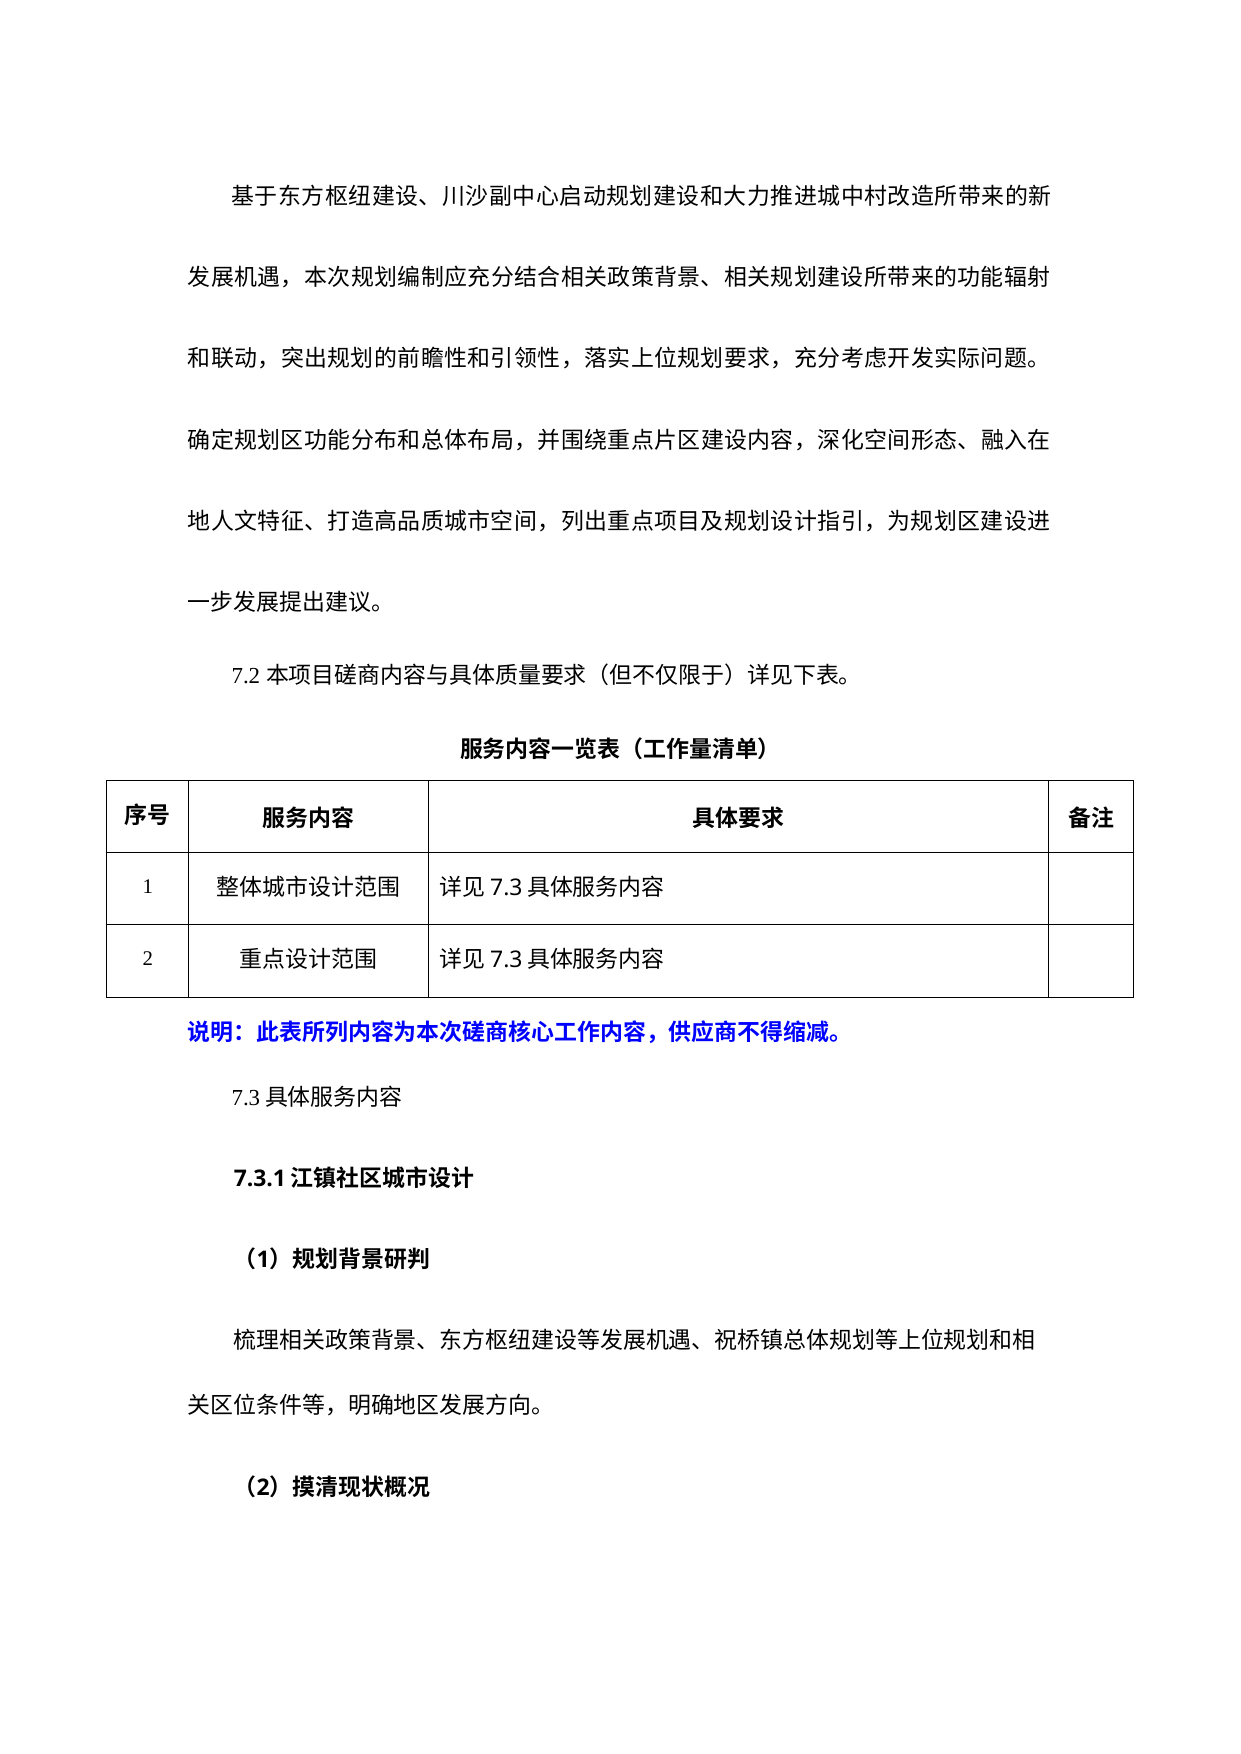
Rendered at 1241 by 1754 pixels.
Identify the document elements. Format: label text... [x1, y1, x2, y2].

table_header 服务内容 [189, 781, 428, 852]
table_cell 整体城市设计范围 [189, 853, 428, 924]
table_cell 详见7.3具体服务内容 [429, 853, 1048, 924]
table_cell [1049, 853, 1133, 924]
table_cell 2 [107, 925, 188, 997]
table_cell 详见7.3具体服务内容 [429, 925, 1048, 997]
text 说明：此表所列内容为本次磋商核心工作内容，供应商不得缩减。 [187, 998, 1053, 1063]
text （1）规划背景研判 [187, 1225, 1053, 1290]
list 基于东方枢纽建设、川沙副中心启动规划建设和大力推进城中村改造所带来的新发展机遇，本次规划编制应充分结合相关政策背景、相关规划建设所带来的功能辐射和联动，突出规划的前瞻性和引领性，落实上位规划要求，充分考虑开发实际问题。确定规划区功能分布和总体布局，并围绕重点片区建设内容，深化空间形态、融入在地人文特征、打造高品质城市空间，列出重点项目及规划设计指引，为规划区建设进一步发展提出建议。 [187, 162, 1053, 633]
text 服务内容一览表（工作量清单） [187, 715, 1053, 780]
table_header 备注 [1049, 781, 1133, 852]
list 7.2 本项目磋商内容与具体质量要求（但不仅限于）详见下表。 [187, 641, 1053, 706]
table_header 序号 [107, 781, 188, 852]
text 7.3.1江镇社区城市设计 [187, 1144, 1053, 1209]
text 7.3具体服务内容 [187, 1063, 1053, 1128]
table_cell 重点设计范围 [189, 925, 428, 997]
table_cell 1 [107, 853, 188, 924]
table_header 具体要求 [429, 781, 1048, 852]
text 梳理相关政策背景、东方枢纽建设等发展机遇、祝桥镇总体规划等上位规划和相关区位条件等，明确地区发展方向。 [187, 1306, 1053, 1436]
table_cell [1049, 925, 1133, 997]
text （2）摸清现状概况 [187, 1453, 1053, 1518]
